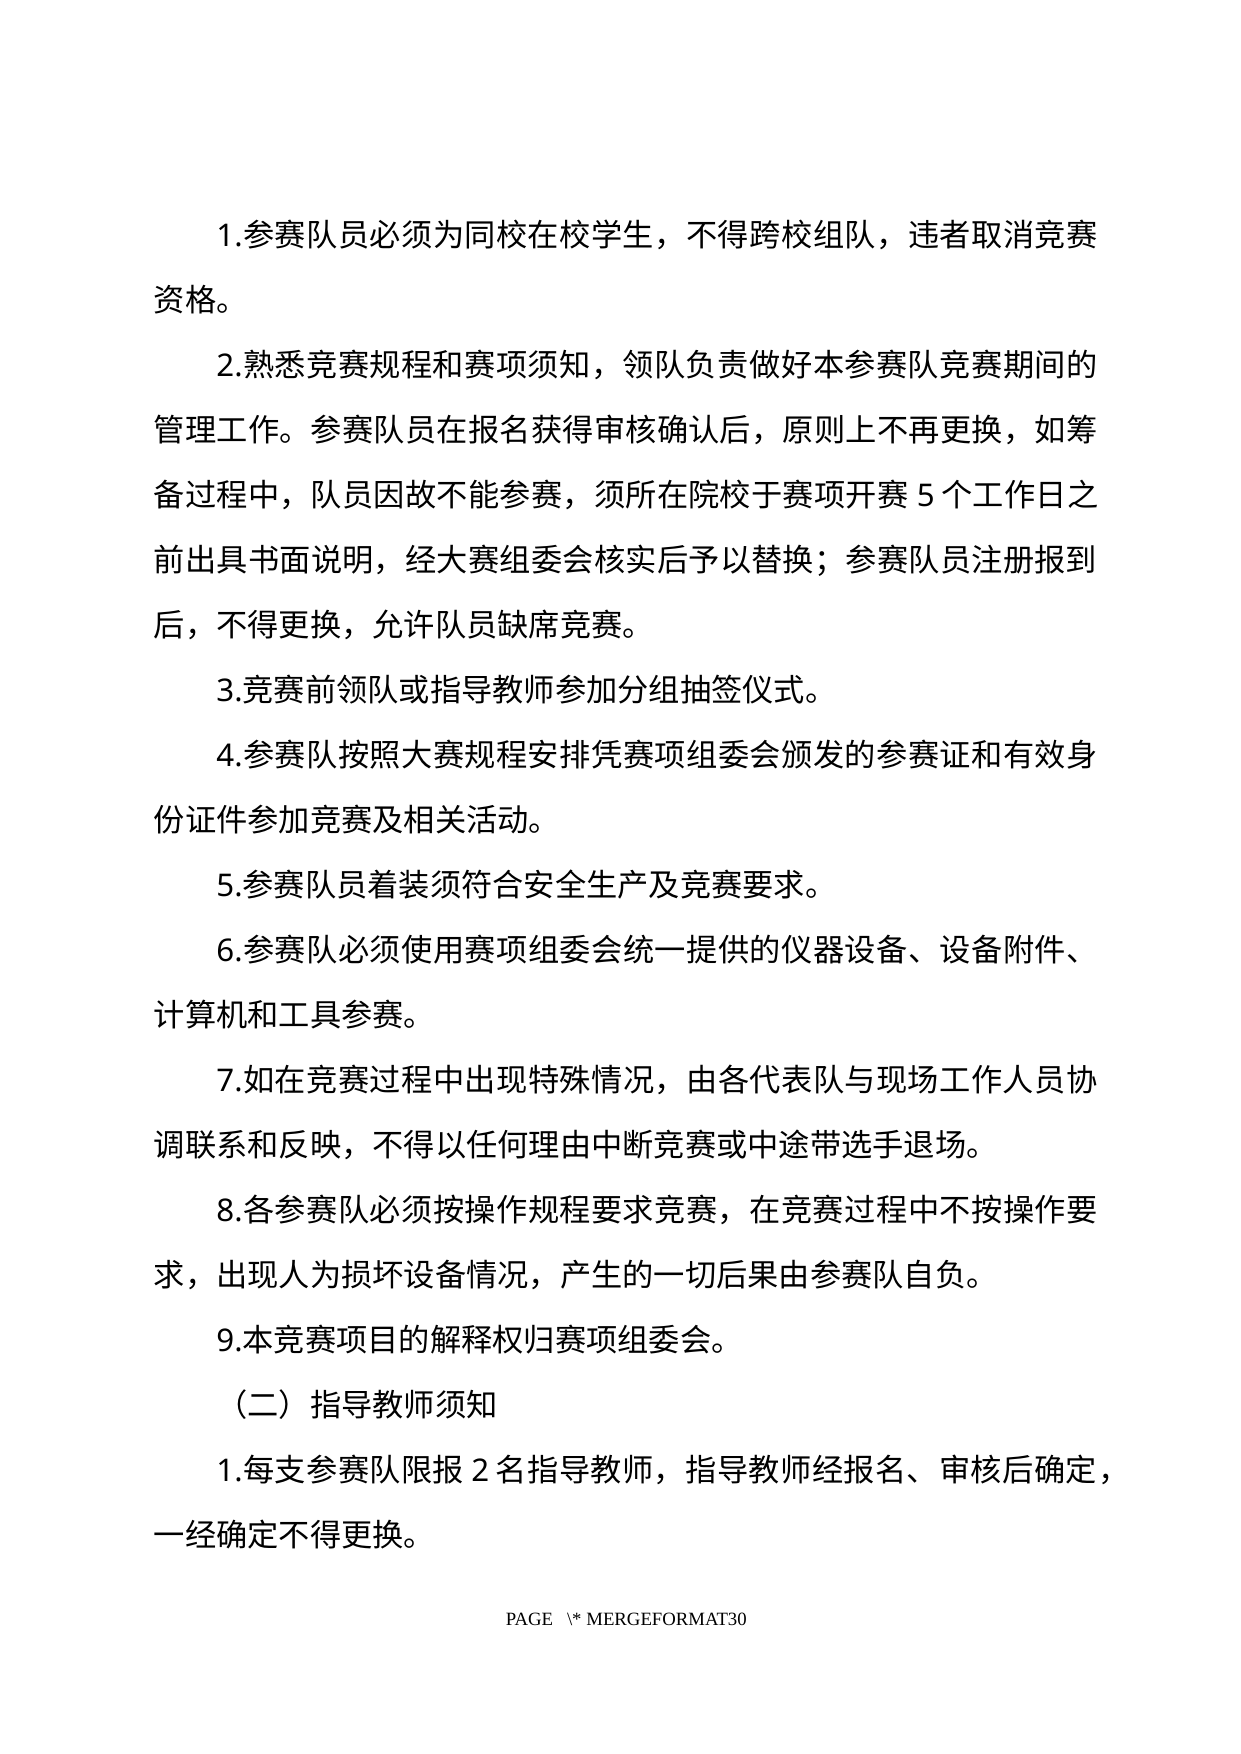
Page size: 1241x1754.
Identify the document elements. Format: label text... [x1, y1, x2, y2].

text 7.如在竞赛过程中出现特殊情况，由各代表队与现场工作人员协调联系和反映，不得以任何理由中断竞赛或中途带选手退场。 [153, 1045, 1098, 1175]
text 5.参赛队员着装须符合安全生产及竞赛要求。 [153, 850, 1098, 915]
text 8.各参赛队必须按操作规程要求竞赛，在竞赛过程中不按操作要求，出现人为损坏设备情况，产生的一切后果由参赛队自负。 [153, 1175, 1098, 1305]
text 4.参赛队按照大赛规程安排凭赛项组委会颁发的参赛证和有效身份证件参加竞赛及相关活动。 [153, 720, 1098, 850]
text 3.竞赛前领队或指导教师参加分组抽签仪式。 [153, 655, 1098, 720]
text 9.本竞赛项目的解释权归赛项组委会。 [153, 1305, 1098, 1370]
text 1.参赛队员必须为同校在校学生，不得跨校组队，违者取消竞赛资格。 [153, 200, 1098, 330]
text 6.参赛队必须使用赛项组委会统一提供的仪器设备、设备附件、计算机和工具参赛。 [153, 915, 1098, 1045]
text （二）指导教师须知 [153, 1370, 1098, 1435]
text 1.每支参赛队限报2名指导教师，指导教师经报名、审核后确定，一经确定不得更换。 [153, 1435, 1098, 1565]
text 2.熟悉竞赛规程和赛项须知，领队负责做好本参赛队竞赛期间的管理工作。参赛队员在报名获得审核确认后，原则上不再更换，如筹备过程中，队员因故不能参赛，须所在院校于赛项开赛5个工作日之前出具书面说明，经大赛组委会核实后予以替换；参赛队员注册报到后，不得更换，允许队员缺席竞赛。 [153, 330, 1098, 655]
